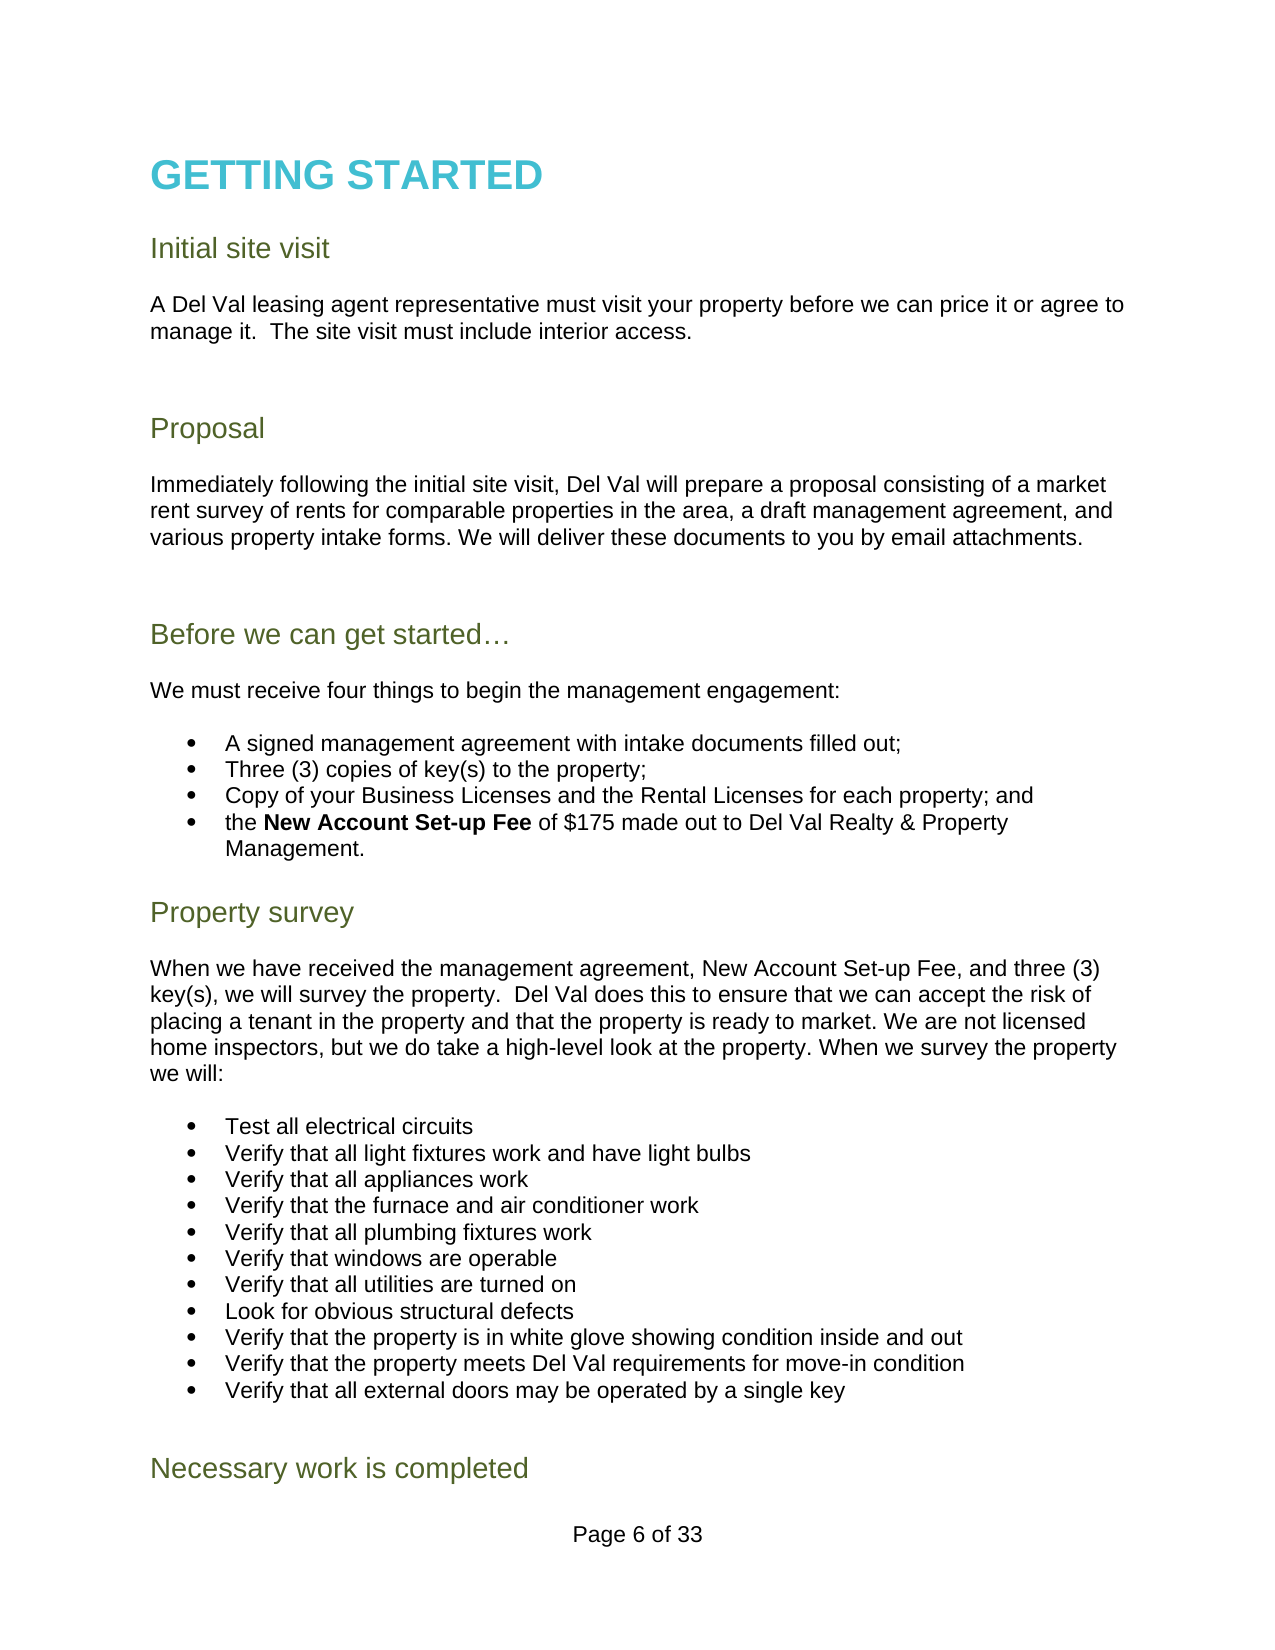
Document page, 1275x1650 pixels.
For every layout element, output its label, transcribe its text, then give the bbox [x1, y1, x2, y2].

list Verify that windows are operable [187, 1245, 1125, 1271]
list Verify that the property meets Del Val requirements for move-in condition [187, 1350, 1125, 1377]
text We must receive four things to begin the management engagement: [150, 677, 1125, 703]
text Before we can get started… [150, 617, 1125, 651]
list Verify that all external doors may be operated by a single key [187, 1377, 1125, 1403]
list Verify that all light fixtures work and have light bulbs [187, 1139, 1125, 1166]
list Look for obvious structural defects [187, 1298, 1125, 1324]
list Verify that all appliances work [187, 1166, 1125, 1192]
list the New Account Set-up Fee of $175 made out to Del Val Realty & Property Management. [187, 809, 1125, 862]
text Initial site visit [150, 231, 1125, 265]
text Proposal [150, 411, 1125, 445]
text A Del Val leasing agent representative must visit your property before we can price it or agree to manage it. The site visit must include interior access. [150, 291, 1125, 344]
list Three (3) copies of key(s) to the property; [187, 756, 1125, 782]
list Verify that all plumbing fixtures work [187, 1218, 1125, 1245]
text Necessary work is completed [150, 1451, 1125, 1485]
list A signed management agreement with intake documents filled out; [187, 730, 1125, 756]
list Copy of your Business Licenses and the Rental Licenses for each property; and [187, 782, 1125, 809]
text GETTING STARTED [150, 150, 1125, 198]
text When we have received the management agreement, New Account Set-up Fee, and three (3) key(s), we will survey the property. Del Val does this to ensure that we can accept the risk of placing a tenant in the property and that the property is ready to market. We are not licensed home inspectors, but we do take a high-level look at the property. When we survey the property we will: [150, 955, 1125, 1087]
list Test all electrical circuits [187, 1113, 1125, 1139]
list Verify that the property is in white glove showing condition inside and out [187, 1324, 1125, 1350]
text Property survey [150, 895, 1125, 929]
text Immediately following the initial site visit, Del Val will prepare a proposal consisting of a market rent survey of rents for comparable properties in the area, a draft management agreement, and various property intake forms. We will deliver these documents to you by email attachments. [150, 471, 1125, 550]
list Verify that all utilities are turned on [187, 1271, 1125, 1298]
list Verify that the furnace and air conditioner work [187, 1192, 1125, 1218]
